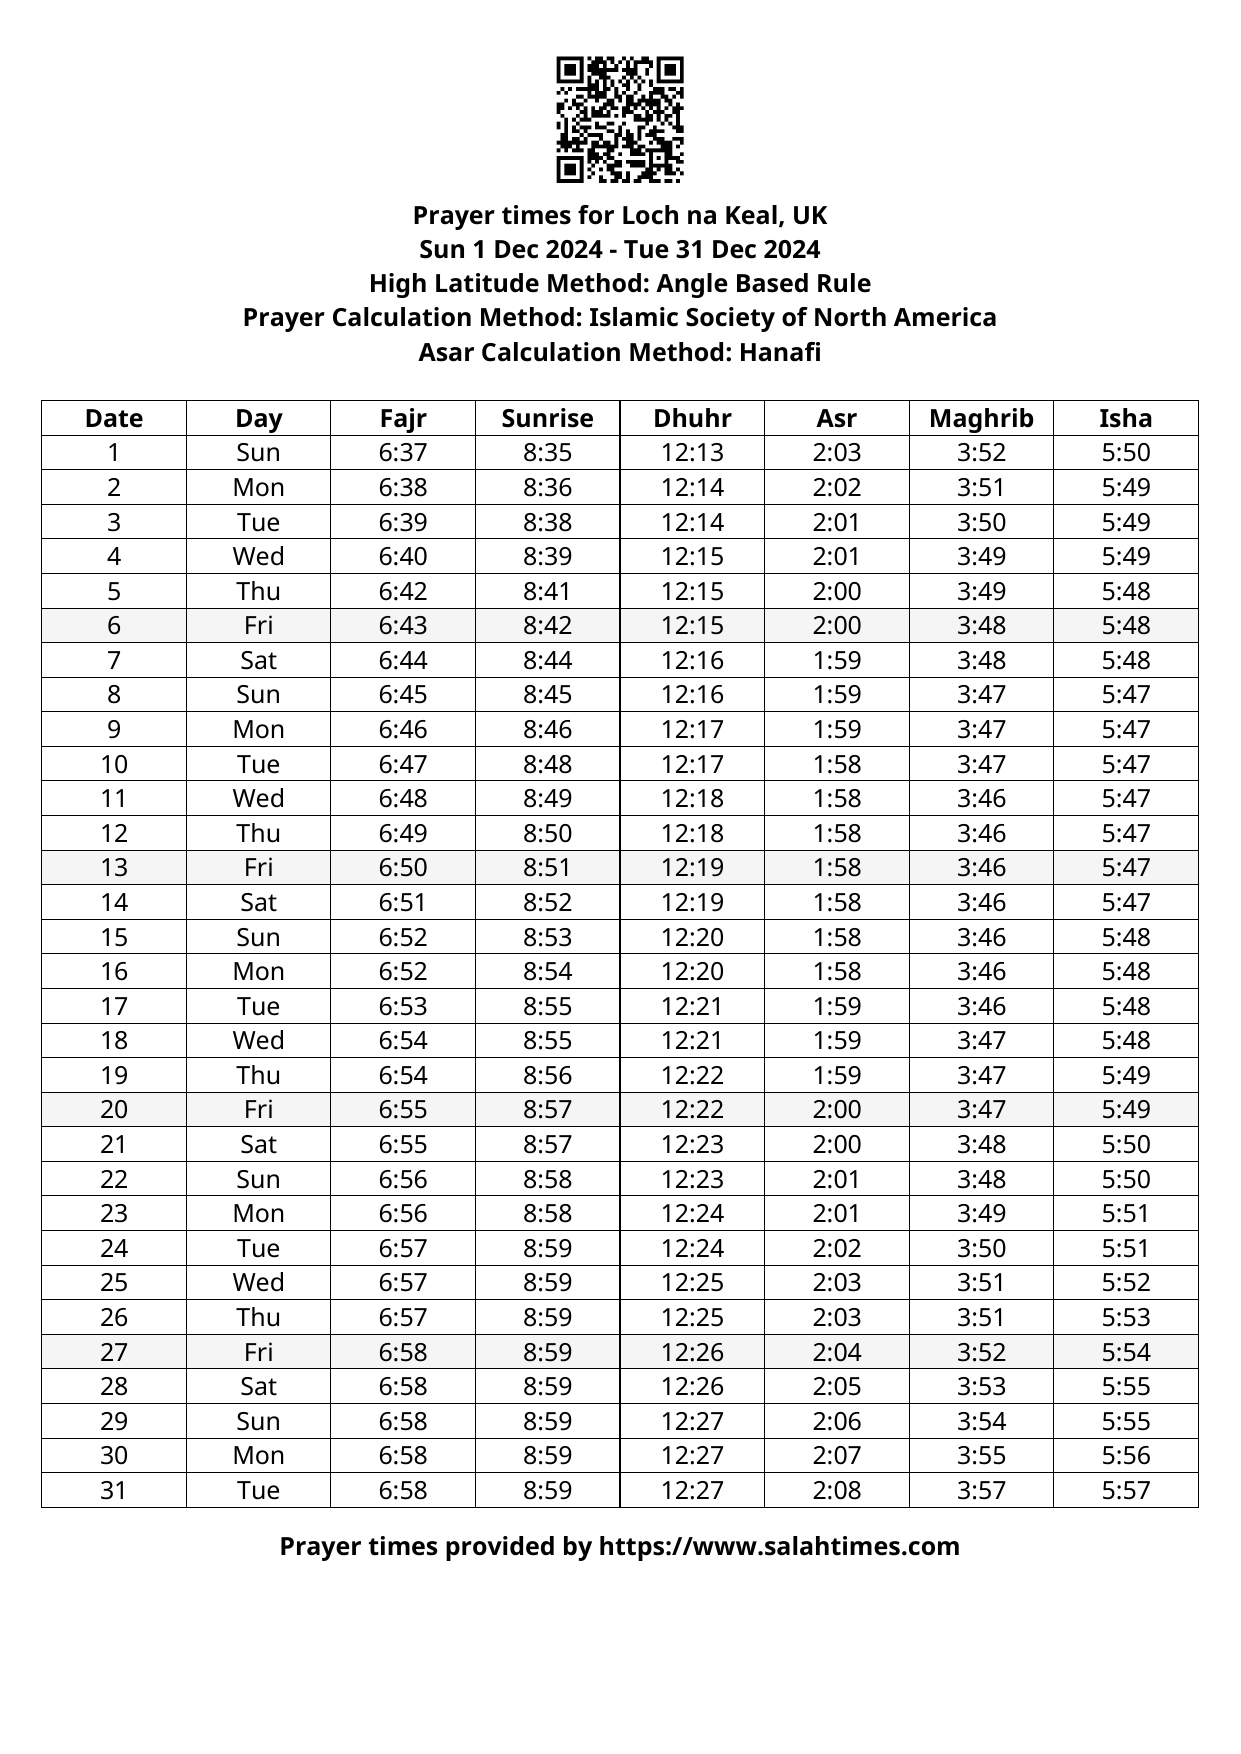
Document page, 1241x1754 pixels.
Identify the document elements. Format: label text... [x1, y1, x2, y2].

table_cell 8:53 [476, 920, 619, 953]
table_cell 8:59 [476, 1300, 619, 1334]
table_cell 2:01 [765, 1196, 909, 1230]
table_cell 6:48 [331, 781, 475, 815]
table_cell 12:15 [621, 609, 764, 642]
table_cell 5:55 [1054, 1404, 1198, 1437]
table_cell 8:41 [476, 574, 619, 607]
table_cell 3:46 [910, 781, 1053, 815]
table_cell Wed [187, 1266, 330, 1299]
table_cell 1:59 [765, 989, 909, 1022]
table_cell 6:52 [331, 954, 475, 988]
table_cell 8:49 [476, 781, 619, 815]
table_cell Tue [187, 989, 330, 1022]
table_cell 2:02 [765, 1231, 909, 1264]
table_cell 6:44 [331, 643, 475, 677]
table_cell Thu [187, 574, 330, 607]
table_cell 6:57 [331, 1300, 475, 1334]
table_cell 1 [42, 436, 186, 469]
table_cell 3:46 [910, 954, 1053, 988]
table_cell 8:52 [476, 885, 619, 919]
table_cell 2:00 [765, 1127, 909, 1161]
table_cell Wed [187, 1024, 330, 1057]
table_cell 8:51 [476, 851, 619, 884]
table_cell 1:58 [765, 885, 909, 919]
text Sun 1 Dec 2024 - Tue 31 Dec 2024 [42, 232, 1198, 266]
table_cell Wed [187, 539, 330, 573]
table_cell 3:50 [910, 505, 1053, 538]
table_cell 12:22 [621, 1058, 764, 1092]
table_cell Tue [187, 747, 330, 780]
table_cell Wed [187, 781, 330, 815]
table_cell 5:49 [1054, 1093, 1198, 1126]
table_cell 3:46 [910, 851, 1053, 884]
table_cell 12:23 [621, 1127, 764, 1161]
table_header Dhuhr [621, 401, 764, 434]
table_cell 12:25 [621, 1300, 764, 1334]
table_cell 8:59 [476, 1473, 619, 1507]
table_cell 5:48 [1054, 643, 1198, 677]
table_cell 30 [42, 1439, 186, 1472]
table_header Fajr [331, 401, 475, 434]
table_cell 8:48 [476, 747, 619, 780]
table_cell 5:47 [1054, 678, 1198, 711]
table_cell 6:54 [331, 1058, 475, 1092]
table_cell 6:45 [331, 678, 475, 711]
table_cell 5:47 [1054, 712, 1198, 746]
table_cell 3:55 [910, 1439, 1053, 1472]
table_cell 12:16 [621, 678, 764, 711]
table_cell 6:58 [331, 1473, 475, 1507]
table_cell 3:49 [910, 1196, 1053, 1230]
table_cell 6:52 [331, 920, 475, 953]
table_cell 6:51 [331, 885, 475, 919]
table_cell 8:58 [476, 1196, 619, 1230]
table_cell 6:58 [331, 1369, 475, 1403]
table_cell 12:15 [621, 539, 764, 573]
table_cell Thu [187, 816, 330, 849]
table_cell 2:01 [765, 505, 909, 538]
table_header Date [42, 401, 186, 434]
table_cell 6:46 [331, 712, 475, 746]
table_cell 13 [42, 851, 186, 884]
table_cell 1:58 [765, 920, 909, 953]
table_cell 2:03 [765, 1300, 909, 1334]
table_cell 12:24 [621, 1231, 764, 1264]
table_cell 7 [42, 643, 186, 677]
table_cell 5:48 [1054, 574, 1198, 607]
table_cell 12:26 [621, 1369, 764, 1403]
table_cell 6:57 [331, 1266, 475, 1299]
table_cell 6:56 [331, 1196, 475, 1230]
table_cell 1:59 [765, 678, 909, 711]
table_cell 3:51 [910, 1266, 1053, 1299]
table_cell Sat [187, 1127, 330, 1161]
table_cell 6:49 [331, 816, 475, 849]
table_cell 8:58 [476, 1162, 619, 1195]
table_cell 5:47 [1054, 781, 1198, 815]
table_cell 5 [42, 574, 186, 607]
table_cell Sun [187, 678, 330, 711]
table_cell 6:38 [331, 470, 475, 504]
table_cell 6:43 [331, 609, 475, 642]
table_cell Sun [187, 920, 330, 953]
table_cell 3:51 [910, 1300, 1053, 1334]
table_cell Sun [187, 1162, 330, 1195]
table_cell 27 [42, 1335, 186, 1368]
table_cell 12:18 [621, 816, 764, 849]
table_cell 12:23 [621, 1162, 764, 1195]
table_cell 2:01 [765, 539, 909, 573]
table_cell 12:17 [621, 747, 764, 780]
table_cell 2:06 [765, 1404, 909, 1437]
table_cell 3:48 [910, 1162, 1053, 1195]
table_cell 2:03 [765, 436, 909, 469]
table_cell 12:20 [621, 920, 764, 953]
table_cell 8:55 [476, 989, 619, 1022]
table_cell 24 [42, 1231, 186, 1264]
table_cell 6:58 [331, 1404, 475, 1437]
table_cell 3:47 [910, 1058, 1053, 1092]
table_cell Sun [187, 1404, 330, 1437]
table_cell 12:24 [621, 1196, 764, 1230]
table_cell 3:46 [910, 989, 1053, 1022]
table_cell 2:08 [765, 1473, 909, 1507]
table_cell 3:52 [910, 436, 1053, 469]
table_cell Tue [187, 1473, 330, 1507]
table_cell 12:27 [621, 1473, 764, 1507]
table_cell 3:48 [910, 643, 1053, 677]
table_cell 5:51 [1054, 1231, 1198, 1264]
table_cell 3:49 [910, 574, 1053, 607]
table_cell 6:53 [331, 989, 475, 1022]
table_cell 1:58 [765, 781, 909, 815]
table_cell 5:48 [1054, 954, 1198, 988]
table_cell 3:49 [910, 539, 1053, 573]
table_cell 3:47 [910, 1093, 1053, 1126]
table_cell 6:50 [331, 851, 475, 884]
table_header Isha [1054, 401, 1198, 434]
table_cell 6:57 [331, 1231, 475, 1264]
table_cell 3:52 [910, 1335, 1053, 1368]
table_cell 20 [42, 1093, 186, 1126]
text Prayer Calculation Method: Islamic Society of North America [42, 300, 1198, 334]
table_cell Thu [187, 1300, 330, 1334]
table_cell 3:50 [910, 1231, 1053, 1264]
table_cell 8:36 [476, 470, 619, 504]
table_cell 23 [42, 1196, 186, 1230]
table_cell 5:50 [1054, 1162, 1198, 1195]
table_cell 6:42 [331, 574, 475, 607]
table_cell 5:47 [1054, 885, 1198, 919]
table_cell 6:54 [331, 1024, 475, 1057]
table_cell 8:59 [476, 1266, 619, 1299]
table_cell 2:03 [765, 1266, 909, 1299]
table_cell 2:00 [765, 574, 909, 607]
table_cell 3:48 [910, 1127, 1053, 1161]
table_cell 9 [42, 712, 186, 746]
table_cell 12:16 [621, 643, 764, 677]
table_cell 8:59 [476, 1231, 619, 1264]
table_cell 3 [42, 505, 186, 538]
table_cell 8:59 [476, 1335, 619, 1368]
table_cell 3:47 [910, 747, 1053, 780]
table_cell 5:50 [1054, 1127, 1198, 1161]
table_cell 3:46 [910, 885, 1053, 919]
table_cell Tue [187, 1231, 330, 1264]
table_cell 8:55 [476, 1024, 619, 1057]
table_cell 12:14 [621, 470, 764, 504]
table_cell 12:18 [621, 781, 764, 815]
table_cell Mon [187, 954, 330, 988]
table_cell Mon [187, 1196, 330, 1230]
table_cell 6:58 [331, 1439, 475, 1472]
table_cell 12:21 [621, 1024, 764, 1057]
text Prayer times provided by https://www.salahtimes.com [42, 1528, 1198, 1563]
table_cell 5:53 [1054, 1300, 1198, 1334]
table_cell 8:42 [476, 609, 619, 642]
table_cell 1:59 [765, 1058, 909, 1092]
table_cell 8:59 [476, 1369, 619, 1403]
table_cell Fri [187, 1093, 330, 1126]
table_cell 5:48 [1054, 1024, 1198, 1057]
table_cell 2:02 [765, 470, 909, 504]
table_cell 18 [42, 1024, 186, 1057]
text High Latitude Method: Angle Based Rule [42, 266, 1198, 300]
table_cell 15 [42, 920, 186, 953]
table_cell 8:46 [476, 712, 619, 746]
table_header Day [187, 401, 330, 434]
table_cell 8:56 [476, 1058, 619, 1092]
table_cell 31 [42, 1473, 186, 1507]
table_cell 2 [42, 470, 186, 504]
table_cell 2:04 [765, 1335, 909, 1368]
picture [542, 41, 699, 198]
table_cell 3:47 [910, 712, 1053, 746]
table_cell 3:57 [910, 1473, 1053, 1507]
table_cell 17 [42, 989, 186, 1022]
table_cell 8:54 [476, 954, 619, 988]
table_cell 21 [42, 1127, 186, 1161]
table_cell 22 [42, 1162, 186, 1195]
table_cell 12:14 [621, 505, 764, 538]
table_cell Tue [187, 505, 330, 538]
table_cell 1:58 [765, 747, 909, 780]
table_cell 2:05 [765, 1369, 909, 1403]
text Asar Calculation Method: Hanafi [42, 334, 1198, 368]
table_cell 6:37 [331, 436, 475, 469]
table_cell 5:56 [1054, 1439, 1198, 1472]
table_cell 6:55 [331, 1093, 475, 1126]
table_cell 5:54 [1054, 1335, 1198, 1368]
table_cell 8:39 [476, 539, 619, 573]
table_cell 5:49 [1054, 470, 1198, 504]
table_cell 12:19 [621, 851, 764, 884]
table_header Asr [765, 401, 909, 434]
table_cell 19 [42, 1058, 186, 1092]
table_cell 3:46 [910, 920, 1053, 953]
table_cell 5:47 [1054, 747, 1198, 780]
table_cell 8:57 [476, 1127, 619, 1161]
table_cell 5:55 [1054, 1369, 1198, 1403]
table_cell Fri [187, 609, 330, 642]
table_cell 12:21 [621, 989, 764, 1022]
table_cell 12:17 [621, 712, 764, 746]
table_cell 1:59 [765, 1024, 909, 1057]
table_cell 28 [42, 1369, 186, 1403]
table_cell Mon [187, 1439, 330, 1472]
table_cell 2:00 [765, 609, 909, 642]
table_cell 1:58 [765, 954, 909, 988]
table_cell 8:35 [476, 436, 619, 469]
table_cell 5:49 [1054, 1058, 1198, 1092]
table_cell 8:59 [476, 1439, 619, 1472]
table_cell 3:47 [910, 1024, 1053, 1057]
table_cell Sat [187, 885, 330, 919]
table_cell 12:13 [621, 436, 764, 469]
table_cell 1:59 [765, 643, 909, 677]
table_cell 2:01 [765, 1162, 909, 1195]
table_cell 8:50 [476, 816, 619, 849]
table_cell 8:59 [476, 1404, 619, 1437]
table_cell 25 [42, 1266, 186, 1299]
table_cell 5:49 [1054, 505, 1198, 538]
table_cell 8:57 [476, 1093, 619, 1126]
table_cell 3:48 [910, 609, 1053, 642]
table_cell Thu [187, 1058, 330, 1092]
table_cell 3:46 [910, 816, 1053, 849]
table_cell 4 [42, 539, 186, 573]
table_cell 5:51 [1054, 1196, 1198, 1230]
table_cell 1:58 [765, 816, 909, 849]
table_cell 29 [42, 1404, 186, 1437]
table_cell Fri [187, 1335, 330, 1368]
table_cell 12 [42, 816, 186, 849]
table_cell 5:48 [1054, 609, 1198, 642]
table_cell 8 [42, 678, 186, 711]
table_header Sunrise [476, 401, 619, 434]
table_cell 16 [42, 954, 186, 988]
table_cell 2:00 [765, 1093, 909, 1126]
table_cell Mon [187, 470, 330, 504]
table_cell 3:51 [910, 470, 1053, 504]
table_cell 12:20 [621, 954, 764, 988]
table_cell 12:22 [621, 1093, 764, 1126]
table_cell 12:15 [621, 574, 764, 607]
table_cell 3:54 [910, 1404, 1053, 1437]
table_cell 5:48 [1054, 920, 1198, 953]
table_cell Sun [187, 436, 330, 469]
table_cell 6:47 [331, 747, 475, 780]
table_cell 5:50 [1054, 436, 1198, 469]
table_cell 6:56 [331, 1162, 475, 1195]
table_cell 12:27 [621, 1404, 764, 1437]
table_cell 12:27 [621, 1439, 764, 1472]
table_cell 14 [42, 885, 186, 919]
table_cell 5:49 [1054, 539, 1198, 573]
table_cell 5:52 [1054, 1266, 1198, 1299]
table_cell 1:58 [765, 851, 909, 884]
table_cell 5:47 [1054, 816, 1198, 849]
table_cell 8:44 [476, 643, 619, 677]
table_cell 26 [42, 1300, 186, 1334]
table_cell 12:25 [621, 1266, 764, 1299]
table_cell Fri [187, 851, 330, 884]
table_cell Sat [187, 1369, 330, 1403]
table_cell 3:53 [910, 1369, 1053, 1403]
table_cell 5:57 [1054, 1473, 1198, 1507]
table_cell 6 [42, 609, 186, 642]
table_cell 5:48 [1054, 989, 1198, 1022]
table_cell 12:26 [621, 1335, 764, 1368]
table_cell Mon [187, 712, 330, 746]
table_cell 5:47 [1054, 851, 1198, 884]
table_cell 6:55 [331, 1127, 475, 1161]
text Prayer times for Loch na Keal, UK [42, 198, 1198, 232]
table_cell 3:47 [910, 678, 1053, 711]
table_cell 11 [42, 781, 186, 815]
table_cell 12:19 [621, 885, 764, 919]
table_cell 8:45 [476, 678, 619, 711]
table_cell 6:58 [331, 1335, 475, 1368]
table_cell 10 [42, 747, 186, 780]
table_cell Sat [187, 643, 330, 677]
table_header Maghrib [910, 401, 1053, 434]
table_cell 6:40 [331, 539, 475, 573]
table_cell 6:39 [331, 505, 475, 538]
table_cell 1:59 [765, 712, 909, 746]
table_cell 8:38 [476, 505, 619, 538]
table_cell 2:07 [765, 1439, 909, 1472]
